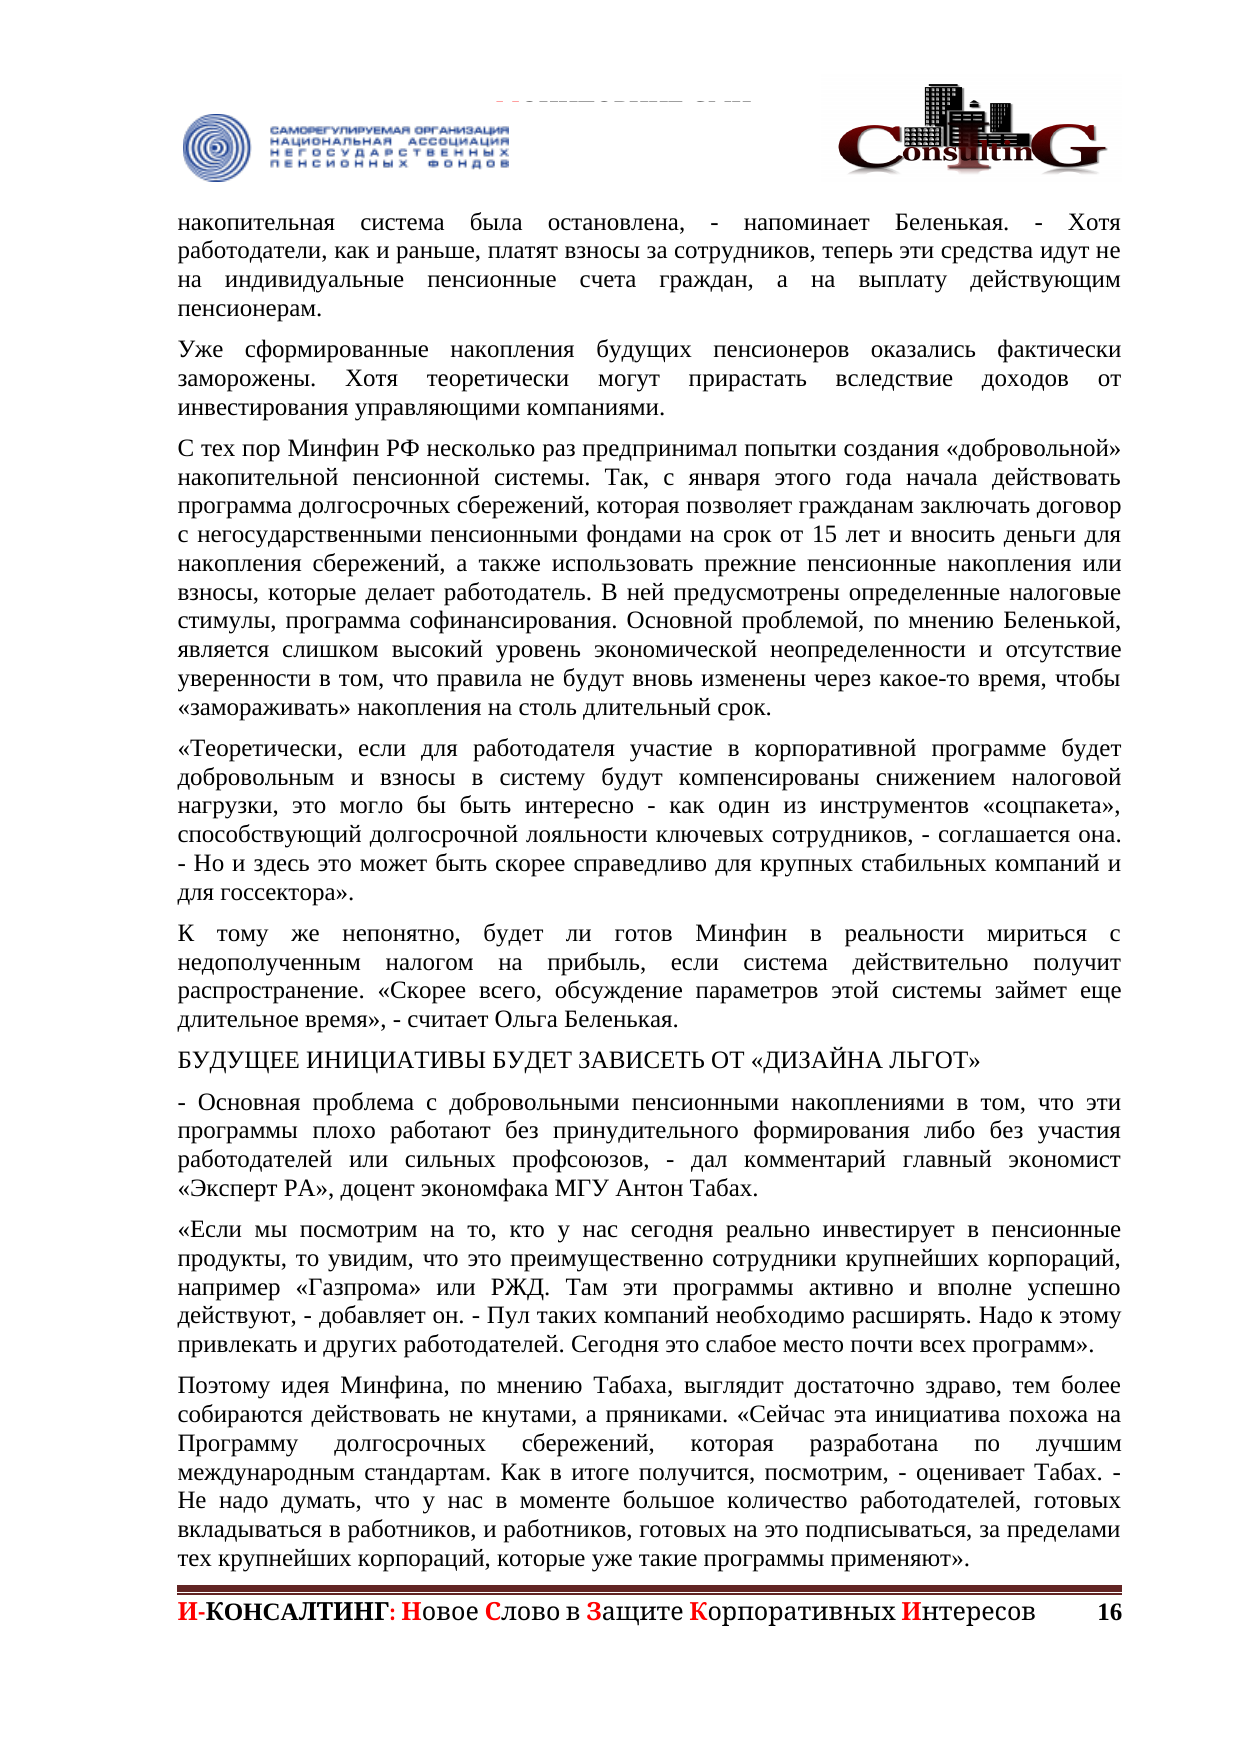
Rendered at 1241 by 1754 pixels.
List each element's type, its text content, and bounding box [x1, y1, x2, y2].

text «Теоретически, если для работодателя участие в корпоративной программе будет добровольным и взносы в систему будут компенсированы снижением налоговой нагрузки, это могло бы быть интересно - как один из инструментов «соцпакета», способствующий долгосрочной лояльности ключевых сотрудников, - соглашается она. - Но и здесь это может быть скорее справедливо для крупных стабильных компаний и для госсектора». [177, 733, 1122, 906]
text Уже сформированные накопления будущих пенсионеров оказались фактически заморожены. Хотя теоретически могут прирастать вследствие доходов от инвестирования управляющими компаниями. [177, 334, 1122, 421]
text К тому же непонятно, будет ли готов Минфин в реальности мириться с недополученным налогом на прибыль, если система действительно получит распространение. «Скорее всего, обсуждение параметров этой системы займет еще длительное время», - считает Ольга Беленькая. [177, 918, 1122, 1033]
text БУДУЩЕЕ ИНИЦИАТИВЫ БУДЕТ ЗАВИСЕТЬ ОТ «ДИЗАЙНА ЛЬГОТ» [177, 1046, 1122, 1074]
text - Основная проблема с добровольными пенсионными накоплениями в том, что эти программы плохо работают без принудительного формирования либо без участия работодателей или сильных профсоюзов, - дал комментарий главный экономист «Эксперт РА», доцент экономфака МГУ Антон Табах. [177, 1087, 1122, 1202]
picture [821, 73, 1122, 182]
text С тех пор Минфин РФ несколько раз предпринимал попытки создания «добровольной» накопительной пенсионной системы. Так, с января этого года начала действовать программа долгосрочных сбережений, которая позволяет гражданам заключать договор с негосударственными пенсионными фондами на срок от 15 лет и вносить деньги для накопления сбережений, а также использовать прежние пенсионные накопления или взносы, которые делает работодатель. В ней предусмотрены определенные налоговые стимулы, программа софинансирования. Основной проблемой, по мнению Беленькой, является слишком высокий уровень экономической неопределенности и отсутствие уверенности в том, что правила не будут вновь изменены через какое-то время, чтобы «замораживать» накопления на столь длительный срок. [177, 433, 1122, 721]
text Поэтому идея Минфина, по мнению Табаха, выглядит достаточно здраво, тем более собираются действовать не кнутами, а пряниками. «Сейчас эта инициатива похожа на Программу долгосрочных сбережений, которая разработана по лучшим международным стандартам. Как в итоге получится, посмотрим, - оценивает Табах. - Не надо думать, что у нас в моменте большое количество работодателей, готовых вкладываться в работников, и работников, готовых на это подписываться, за пределами тех крупнейших корпораций, которые уже такие программы применяют». [177, 1371, 1122, 1572]
text «Если мы посмотрим на то, кто у нас сегодня реально инвестирует в пенсионные продукты, то увидим, что это преимущественно сотрудники крупнейших корпораций, например «Газпрома» или РЖД. Там эти программы активно и вполне успешно действуют, - добавляет он. - Пул таких компаний необходимо расширять. Надо к этому привлекать и других работодателей. Сегодня это слабое место почти всех программ». [177, 1214, 1122, 1358]
picture [183, 114, 509, 182]
